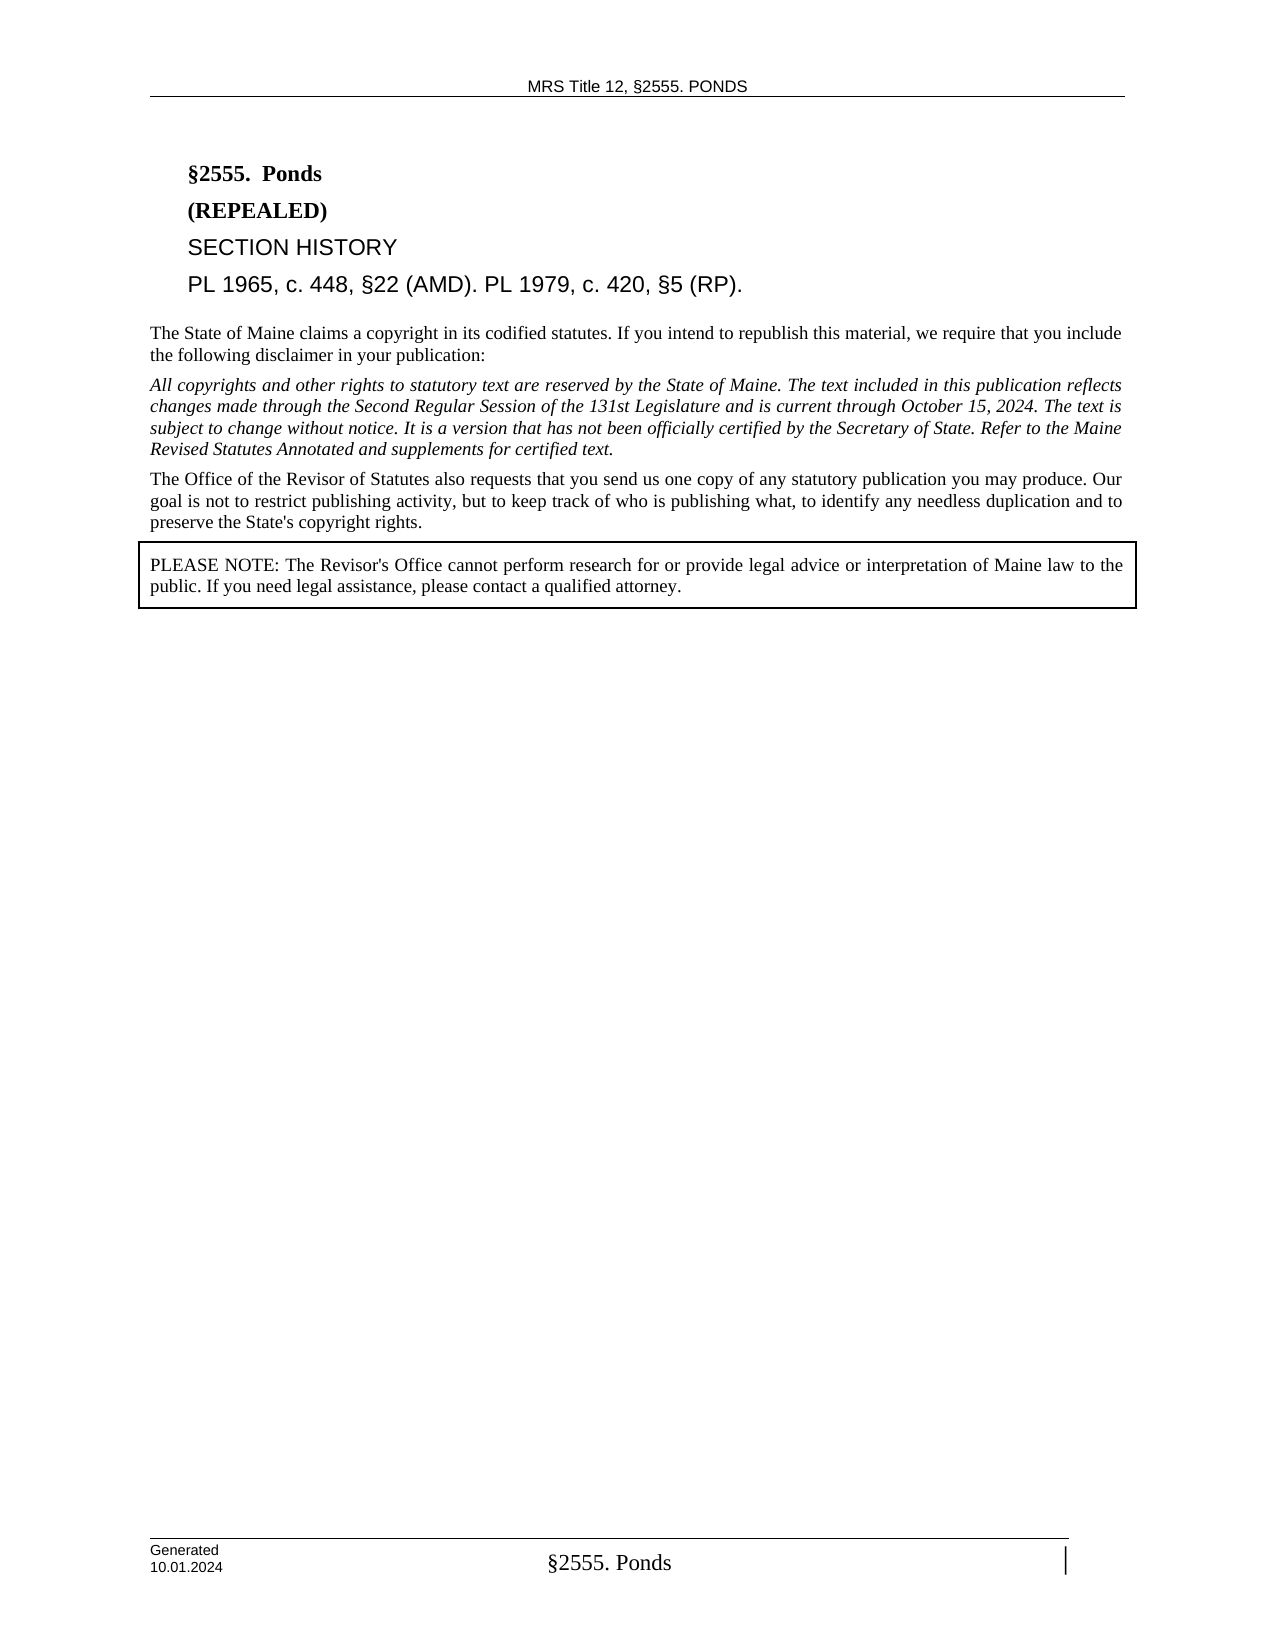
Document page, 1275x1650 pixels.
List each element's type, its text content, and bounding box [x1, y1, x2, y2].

text PL 1965, c. 448, §22 (AMD). PL 1979, c. 420, §5 (RP). [187, 271, 1125, 297]
text The State of Maine claims a copyright in its codified statutes. If you intend to republish this material, we require that you include the following disclaimer in your publication: [150, 322, 1125, 365]
text PLEASE NOTE: The Revisor's Office cannot perform research for or provide legal advice or interpretation of Maine law to the public. If you need legal assistance, please contact a qualified attorney. [140, 543, 1135, 607]
text All copyrights and other rights to statutory text are reserved by the State of Maine. The text included in this publication reflects changes made through the Second Regular Session of the 131st Legislature and is current through October 15, 2024 . The text is subject to change without notice. It is a version that has not been officially certified by the Secretary of State. Refer to the Maine Revised Statutes Annotated and supplements for certified text. [150, 373, 1125, 460]
text §2555. Ponds [187, 160, 1125, 187]
text (REPEALED) [187, 197, 1125, 223]
text SECTION HISTORY [187, 234, 1125, 260]
text The Office of the Revisor of Statutes also requests that you send us one copy of any statutory publication you may produce. Our goal is not to restrict publishing activity, but to keep track of who is publishing what, to identify any needless duplication and to preserve the State's copyright rights. [150, 468, 1125, 533]
